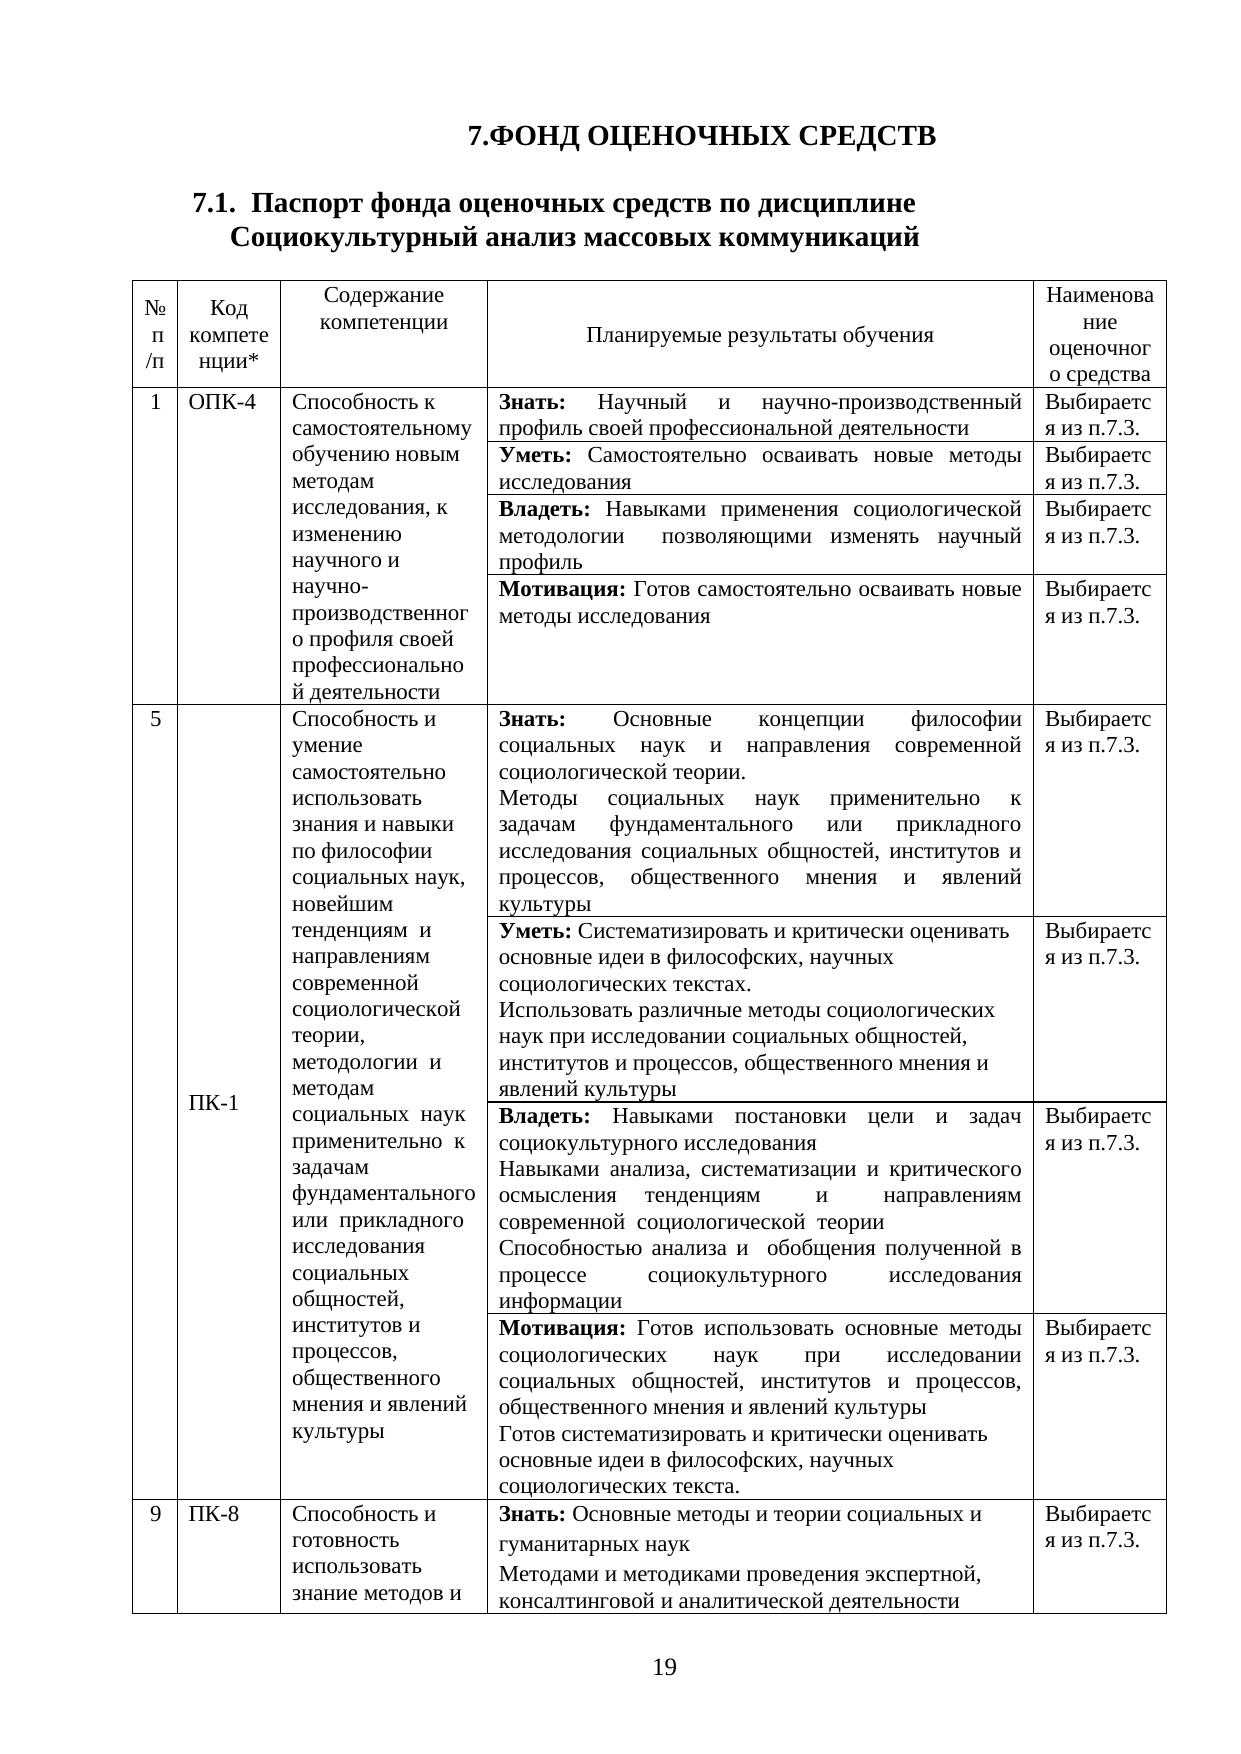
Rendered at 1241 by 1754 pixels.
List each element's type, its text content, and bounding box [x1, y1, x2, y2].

table_cell Выбирается из п.7.3. [1034, 495, 1166, 574]
table_cell Выбирается из п.7.3. [1034, 1314, 1166, 1499]
table_cell Уметь: Систематизировать и критически оценивать основные идеи в философских, научных социологических текстах. Использовать различные методы социологических наук при исследовании социальных общностей, институтов и процессов, общественного мнения и явлений культуры [488, 917, 1033, 1101]
table_header Код компетенции* [178, 281, 280, 387]
table_cell [133, 388, 177, 704]
table_cell Уметь: Самостоятельно осваивать новые методы исследования [488, 442, 1033, 494]
table_cell [133, 705, 177, 1499]
table_cell Выбирается из п.7.3. [1034, 1103, 1166, 1313]
table_cell Выбирается из п.7.3. [1034, 917, 1166, 1101]
table_cell ПК-1 [178, 705, 280, 1499]
table_cell ОПК-4 [178, 388, 280, 704]
table_cell [133, 1500, 177, 1613]
table_header № п/п [133, 281, 177, 387]
table_cell Владеть: Навыками применения социологической методологии позволяющими изменять научный профиль [488, 495, 1033, 574]
table_header Содержание компетенции [281, 281, 487, 387]
table_cell ПК-8 [178, 1500, 280, 1613]
table_cell Знать: Основные концепции философии социальных наук и направления современной социологической теории. Методы социальных наук применительно к задачам фундаментального или прикладного исследования социальных общностей, институтов и процессов, общественного мнения и явлений культуры [488, 705, 1033, 916]
list Паспорт фонда оценочных средств по дисциплине Социокультурный анализ массовых коммуникаций [192, 185, 1152, 252]
table_cell Выбирается из п.7.3. [1034, 388, 1166, 441]
table_header Наименование оценочного средства [1034, 281, 1166, 387]
table_cell Мотивация: Готов самостоятельно осваивать новые методы исследования [488, 575, 1033, 704]
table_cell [1034, 1500, 1166, 1613]
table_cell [281, 1500, 487, 1613]
table_cell Знать: Научный и научно-производственный профиль своей профессиональной деятельности [488, 388, 1033, 441]
table_cell Выбирается из п.7.3. [1034, 705, 1166, 916]
table_cell Выбирается из п.7.3. [1034, 575, 1166, 704]
list 7.ФОНД ОЦЕНОЧНЫХ СРЕДСТВ [252, 118, 1152, 152]
table_cell Способность и умение самостоятельно использовать знания и навыки по философии социальных наук, новейшим тенденциям и направлениям современной социологической теории, методологии и методам социальных наук применительно к задачам фундаментального или прикладного исследования социальных общностей, институтов и процессов, общественного мнения и явлений культуры [281, 705, 487, 1499]
table_cell Способность к самостоятельному обучению новым методам исследования, к изменению научного и научно-производственного профиля своей профессиональной деятельности [281, 388, 487, 704]
table_cell Владеть: Навыками постановки цели и задач социокультурного исследования Навыками анализа, систематизации и критического осмысления тенденциям и направлениям современной социологической теории Способностью анализа и обобщения полученной в процессе социокультурного исследования информации [488, 1103, 1033, 1313]
table_cell Знать: Основные методы и теории социальных и гуманитарных наук Методами и методиками проведения экспертной, консалтинговой и аналитической деятельности [488, 1500, 1033, 1613]
table_header Планируемые результаты обучения [488, 281, 1033, 387]
table_cell Выбирается из п.7.3. [1034, 442, 1166, 494]
table_cell Мотивация: Готов использовать основные методы социологических наук при исследовании социальных общностей, институтов и процессов, общественного мнения и явлений культуры Готов систематизировать и критически оценивать основные идеи в философских, научных социологических текста. [488, 1314, 1033, 1499]
